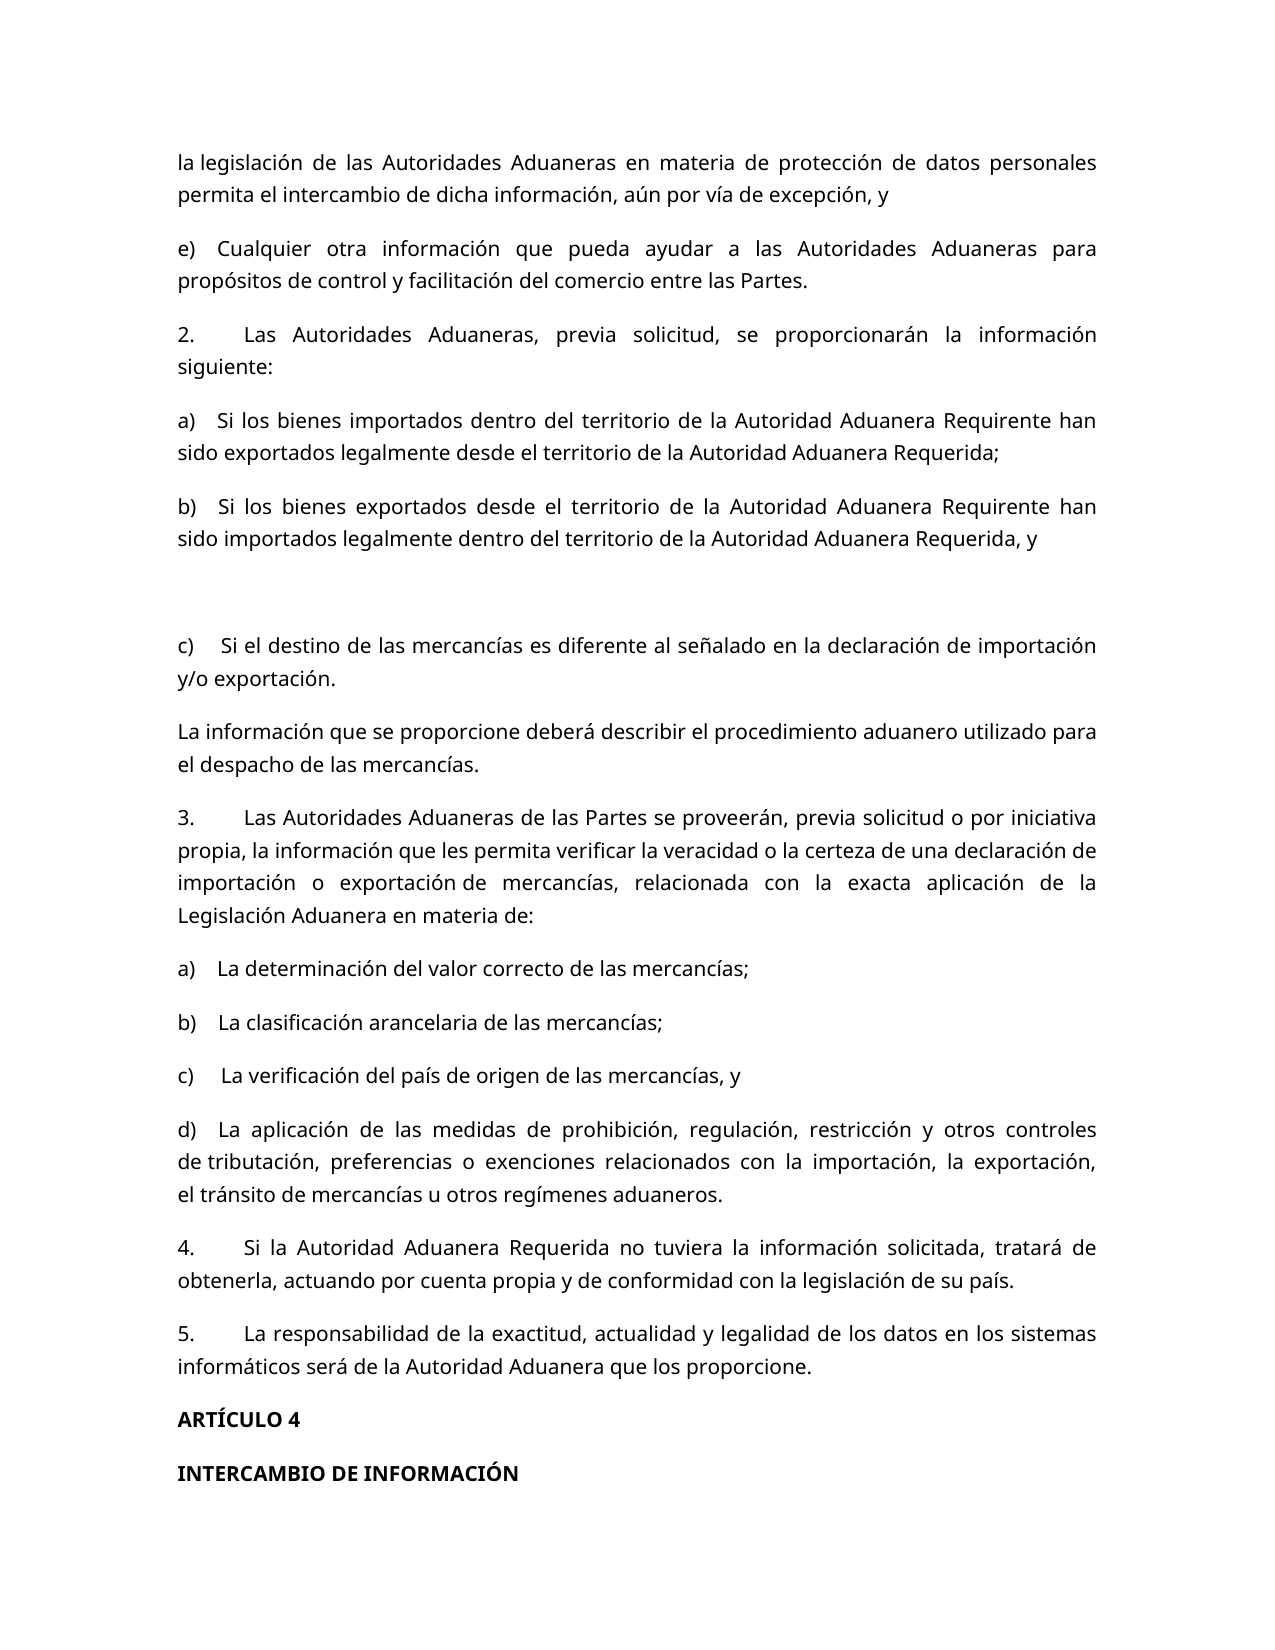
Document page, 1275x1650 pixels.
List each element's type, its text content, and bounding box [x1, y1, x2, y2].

text a) Si los bienes importados dentro del territorio de la Autoridad Aduanera Requirente han sido exportados legalmente desde el territorio de la Autoridad Aduanera Requerida; [177, 406, 1098, 467]
text 4. Si la Autoridad Aduanera Requerida no tuviera la información solicitada, tratará de obtenerla, actuando por cuenta propia y de conformidad con la legislación de su país. [177, 1233, 1098, 1294]
text c) La verificación del país de origen de las mercancías, y [177, 1061, 1098, 1090]
text b) Si los bienes exportados desde el territorio de la Autoridad Aduanera Requirente han sido importados legalmente dentro del territorio de la Autoridad Aduanera Requerida, y [177, 492, 1098, 553]
text 2. Las Autoridades Aduaneras, previa solicitud, se proporcionarán la información siguiente: [177, 320, 1098, 381]
text 5. La responsabilidad de la exactitud, actualidad y legalidad de los datos en los sistemas informáticos será de la Autoridad Aduanera que los proporcione. [177, 1319, 1098, 1381]
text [177, 148, 1098, 209]
text a) La determinación del valor correcto de las mercancías; [177, 954, 1098, 983]
text ARTÍCULO 4 [177, 1406, 1098, 1434]
text 3. Las Autoridades Aduaneras de las Partes se proveerán, previa solicitud o por iniciativa propia, la información que les permita verificar la veracidad o la certeza de una declaración de importación o exportación de mercancías, relacionada con la exacta aplicación de la Legislación Aduanera en materia de: [177, 803, 1098, 929]
text b) La clasificación arancelaria de las mercancías; [177, 1008, 1098, 1036]
text c) Si el destino de las mercancías es diferente al señalado en la declaración de importación y/o exportación. [177, 631, 1098, 692]
text d) La aplicación de las medidas de prohibición, regulación, restricción y otros controles de tributación, preferencias o exenciones relacionados con la importación, la exportación, el tránsito de mercancías u otros regímenes aduaneros. [177, 1115, 1098, 1208]
text La información que se proporcione deberá describir el procedimiento aduanero utilizado para el despacho de las mercancías. [177, 717, 1098, 778]
text e) Cualquier otra información que pueda ayudar a las Autoridades Aduaneras para propósitos de control y facilitación del comercio entre las Partes. [177, 234, 1098, 295]
text INTERCAMBIO DE INFORMACIÓN [177, 1459, 1098, 1487]
